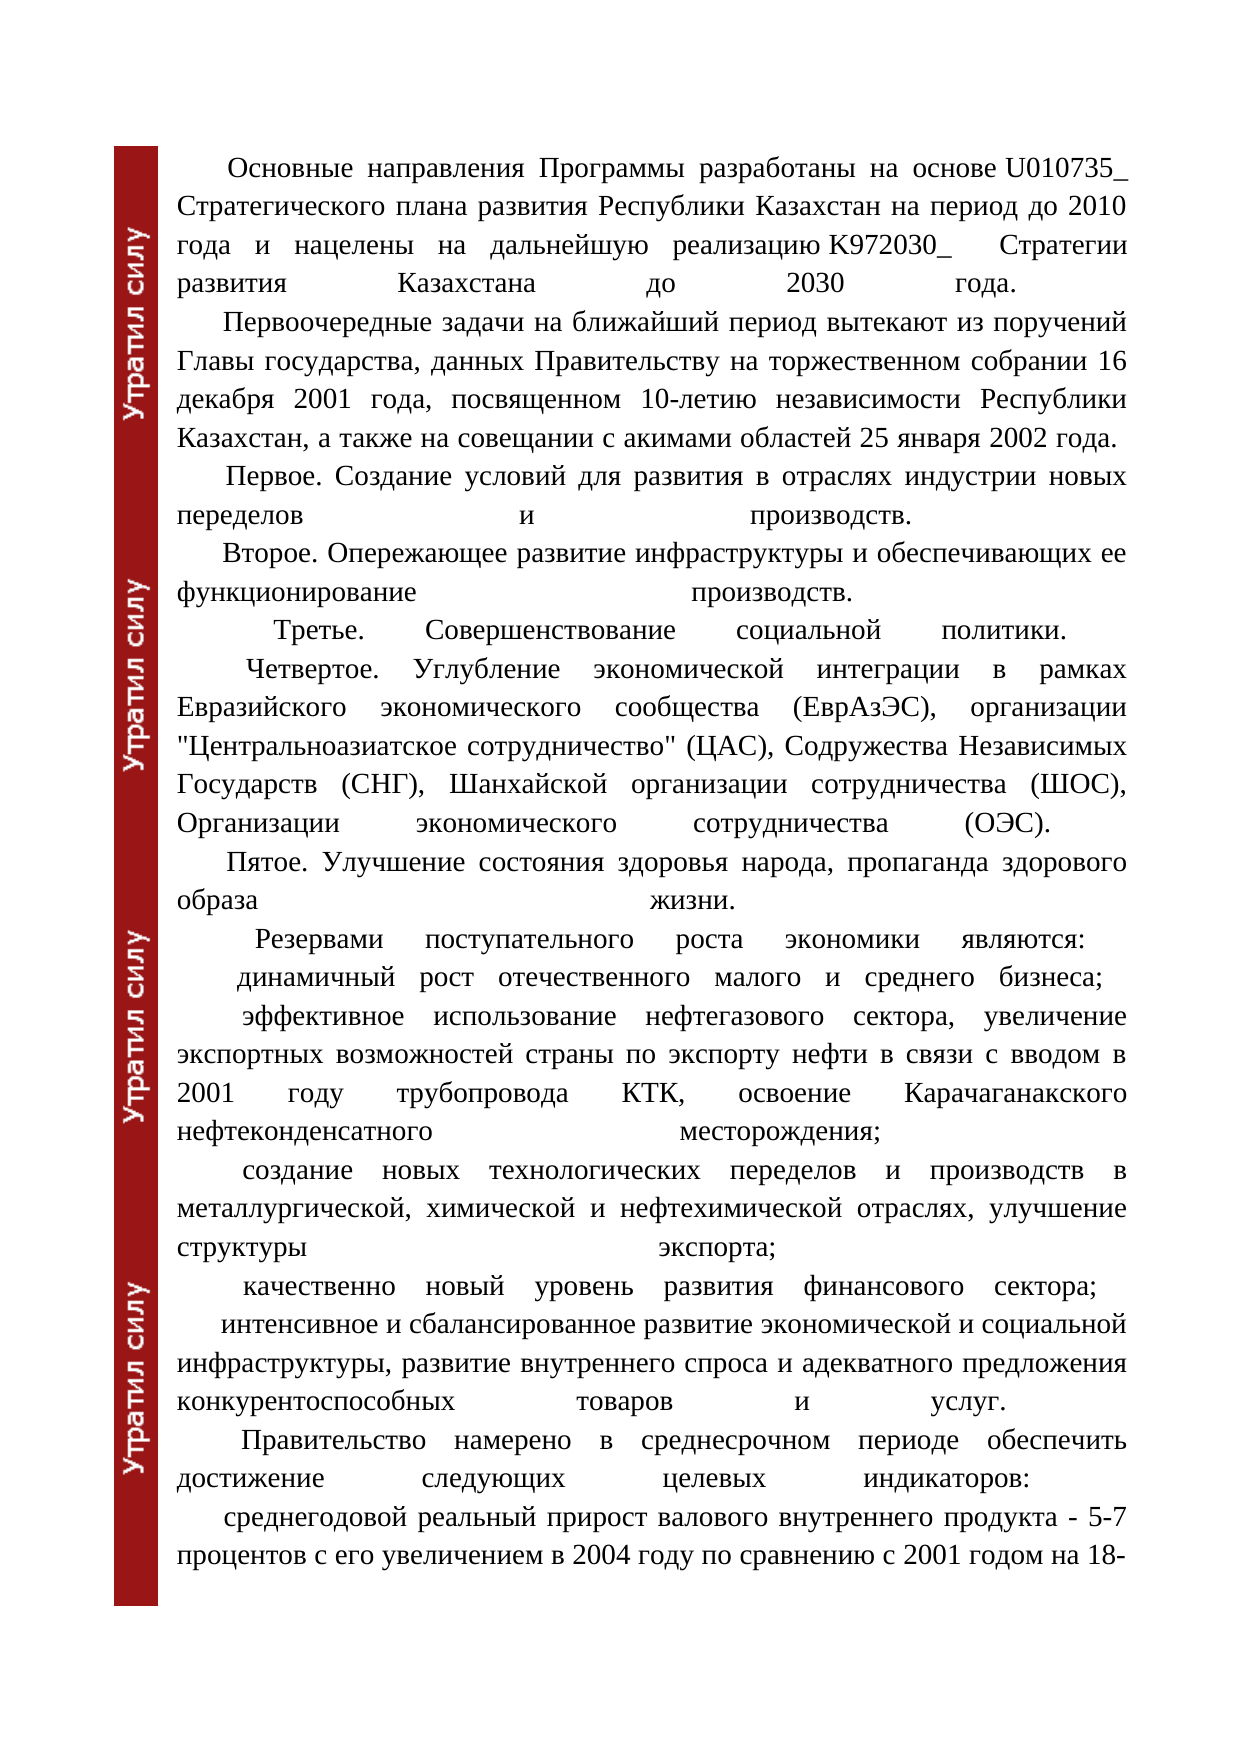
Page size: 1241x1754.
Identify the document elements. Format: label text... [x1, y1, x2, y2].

picture [114, 1571, 158, 1606]
picture [114, 146, 158, 150]
